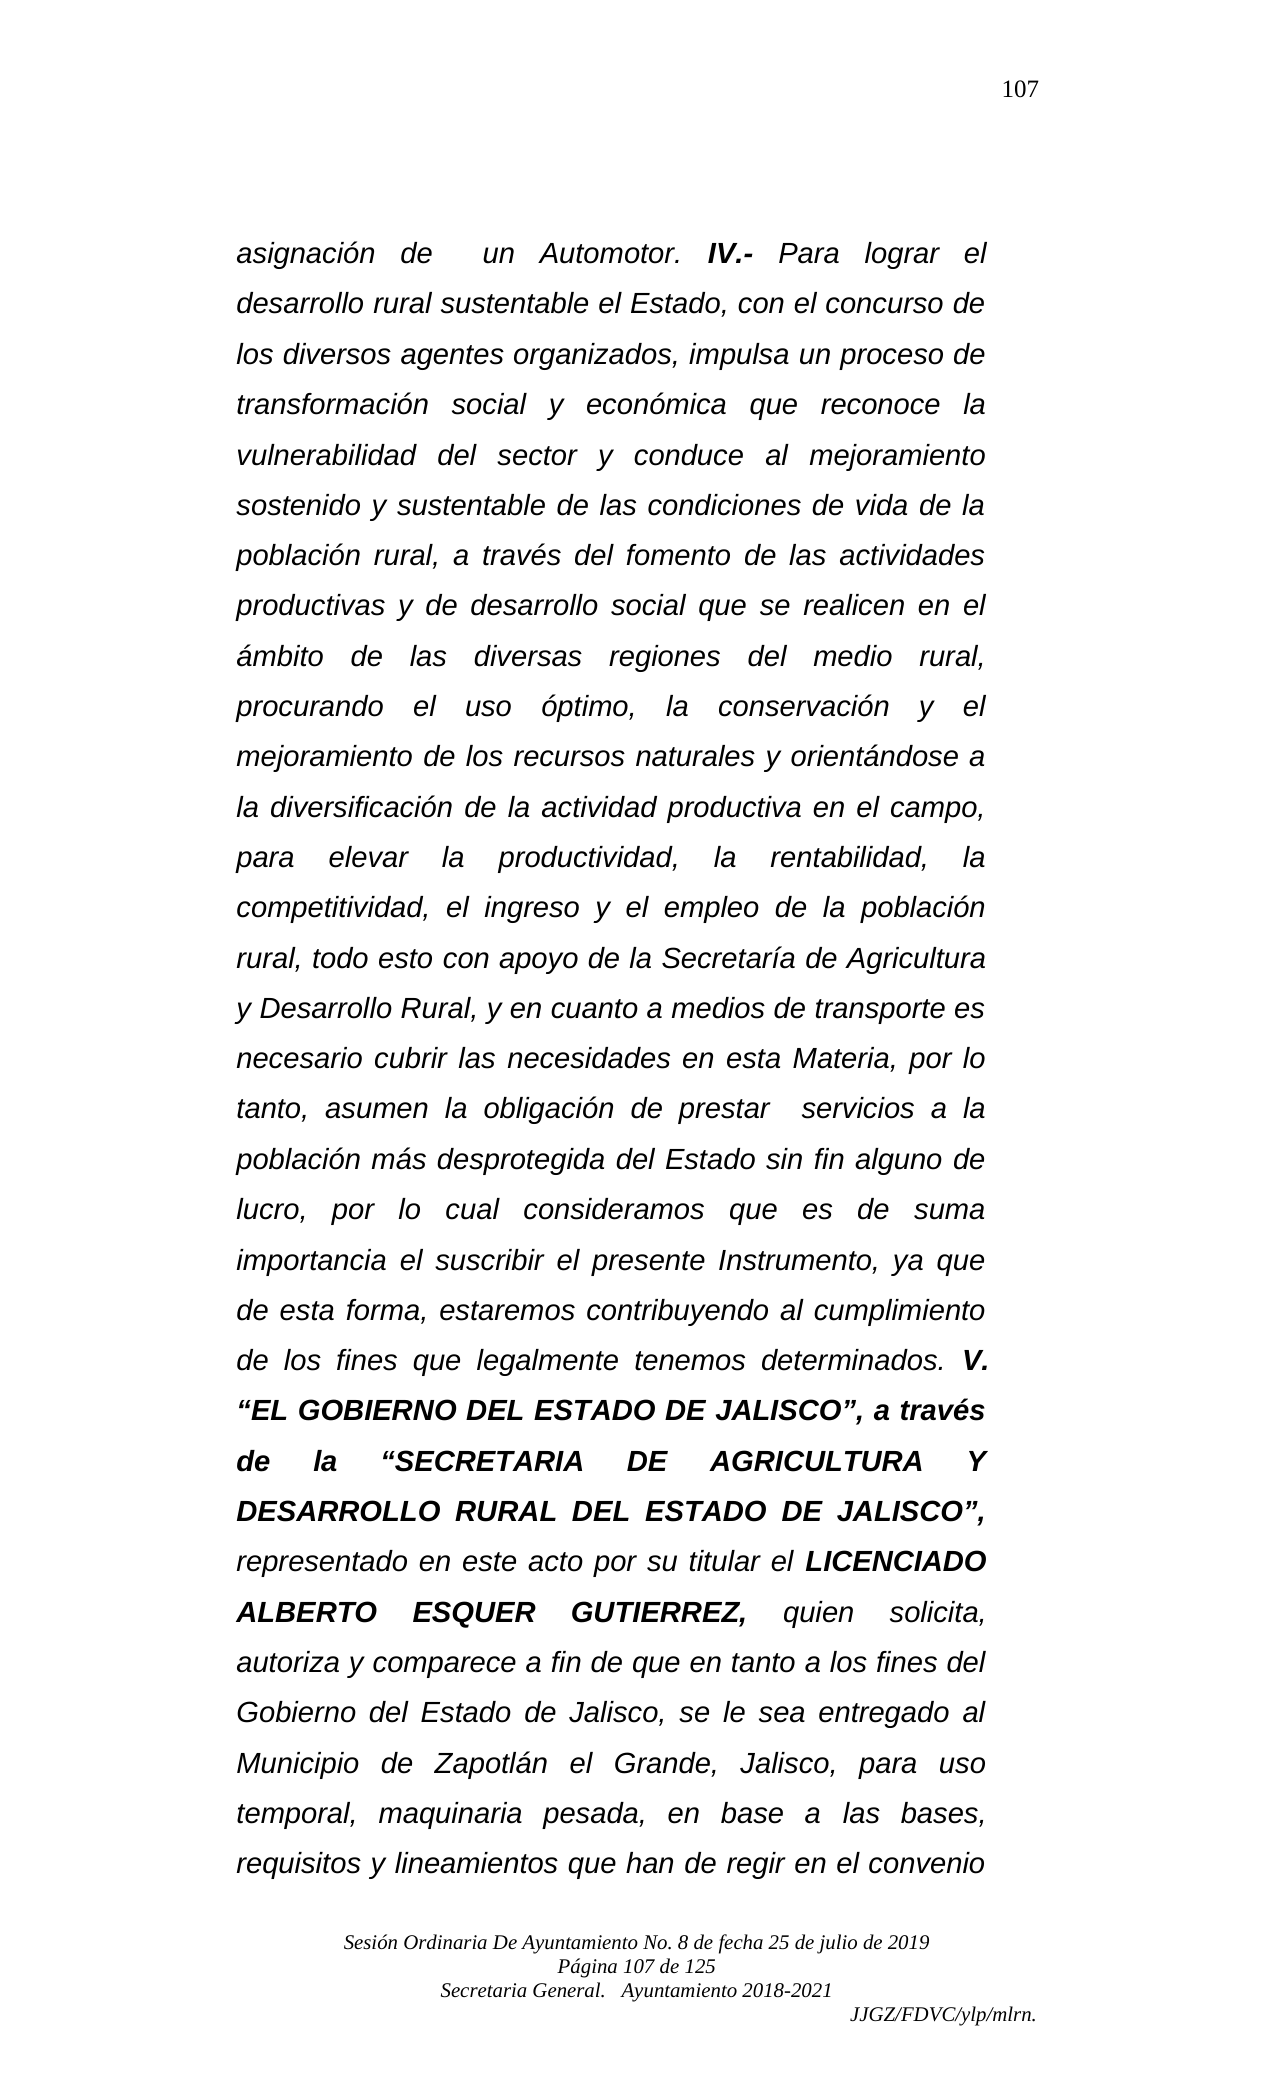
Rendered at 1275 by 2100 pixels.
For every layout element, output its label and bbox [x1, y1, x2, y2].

text [236, 236, 989, 1880]
